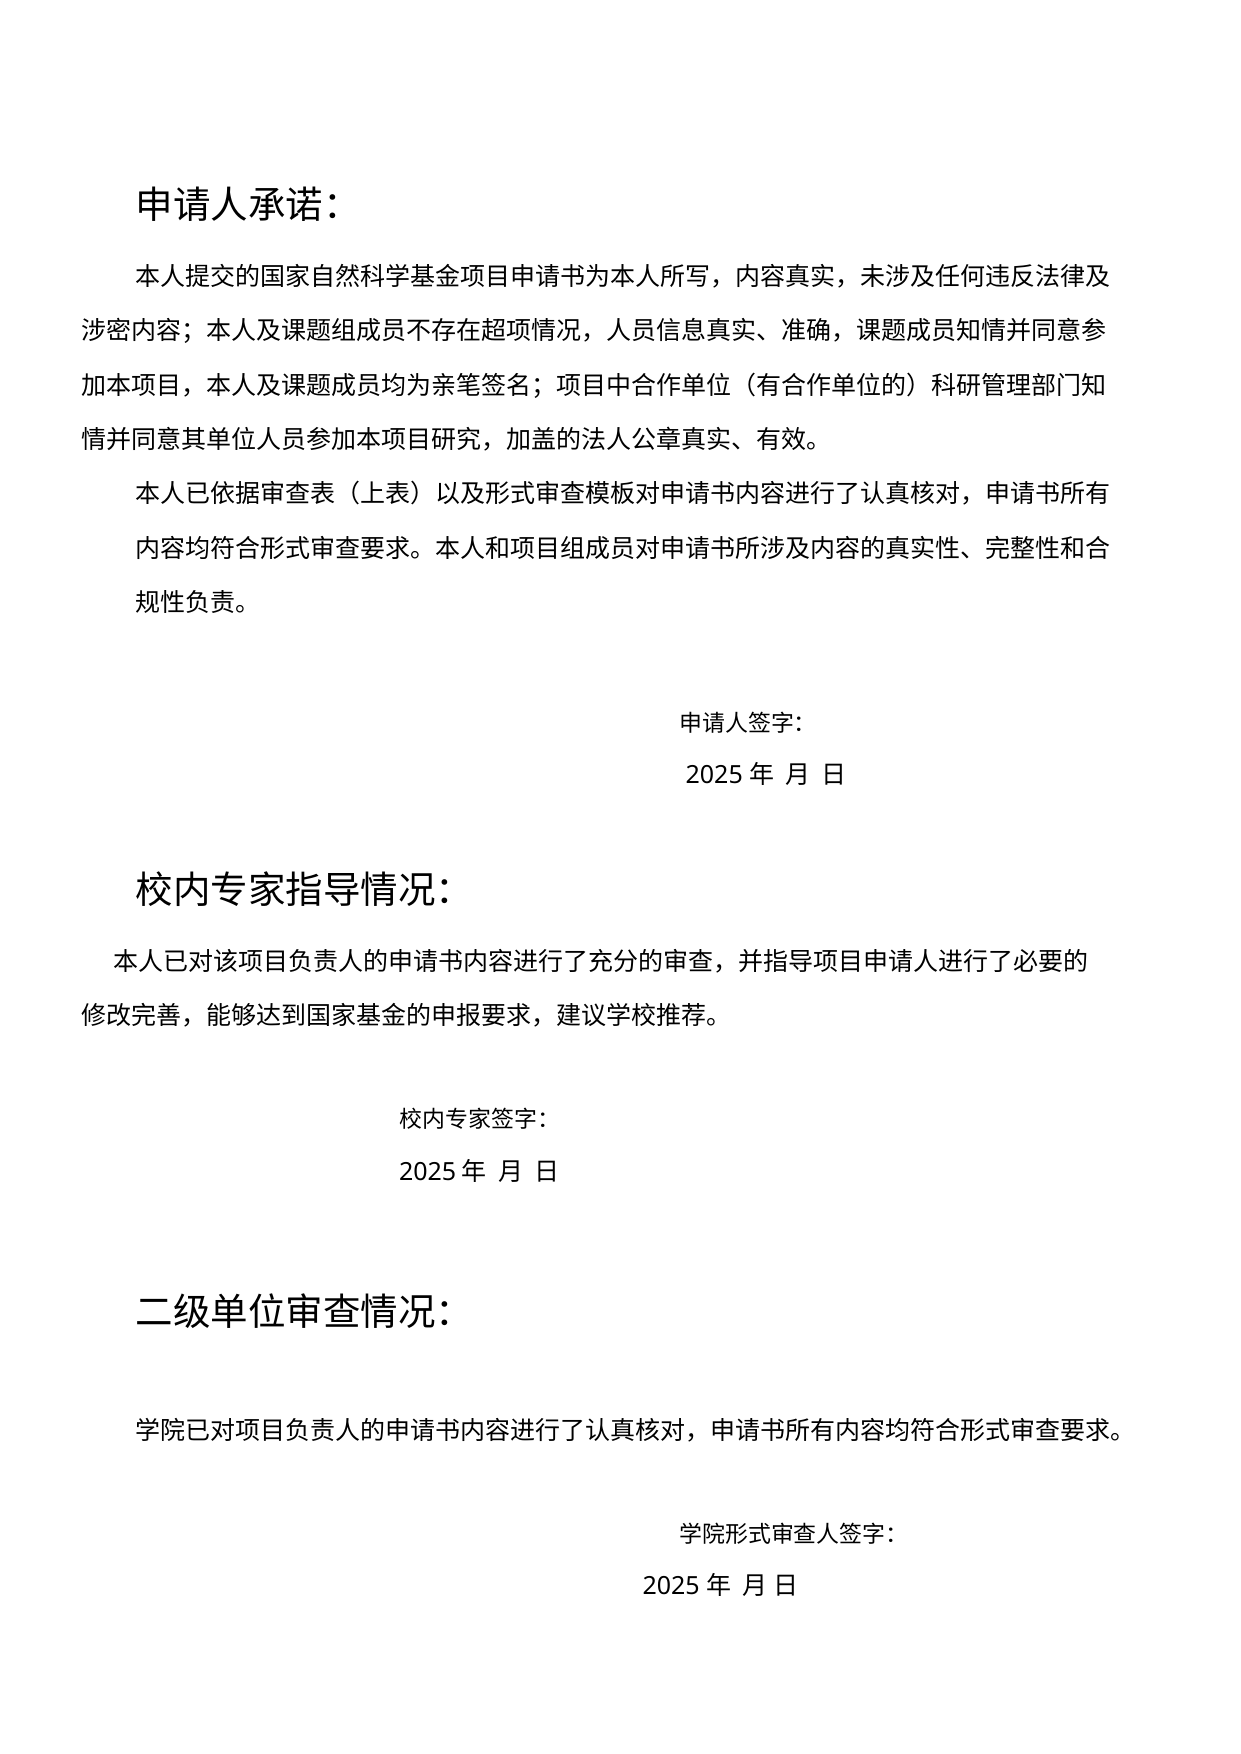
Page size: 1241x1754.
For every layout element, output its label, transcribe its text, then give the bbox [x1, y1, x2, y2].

text 本人已依据审查表（上表）以及形式审查模板对申请书内容进行了认真核对，申请书所有 [60, 474, 1236, 510]
text 学院已对项目负责人的申请书内容进行了认真核对，申请书所有内容均符合形式审查要求。 [60, 1411, 1236, 1447]
text 规性负责。 [60, 583, 1236, 619]
text 本人已对该项目负责人的申请书内容进行了充分的审查，并指导项目申请人进行了必要的 [60, 941, 1236, 978]
text 本人提交的国家自然科学基金项目申请书为本人所写，内容真实，未涉及任何违反法律及 [60, 256, 1236, 293]
text 学院形式审查人签字： [60, 1516, 1236, 1549]
text 情并同意其单位人员参加本项目研究，加盖的法人公章真实、有效。 [60, 419, 1236, 456]
text 加本项目，本人及课题成员均为亲笔签名；项目中合作单位（有合作单位的）科研管理部门知 [60, 365, 1236, 401]
text 二级单位审查情况： [60, 1282, 1236, 1337]
text 内容均符合形式审查要求。本人和项目组成员对申请书所涉及内容的真实性、完整性和合 [60, 528, 1236, 564]
text 校内专家指导情况： [60, 860, 1236, 914]
text 申请人签字： [60, 705, 1236, 738]
text 修改完善，能够达到国家基金的申报要求，建议学校推荐。 [60, 996, 1236, 1032]
text 2025 年 月 日 [60, 1566, 1236, 1602]
text 涉密内容；本人及课题组成员不存在超项情况，人员信息真实、准确，课题成员知情并同意参 [60, 311, 1236, 347]
text 2025年 月 日 [60, 1151, 1236, 1188]
text 校内专家签字： [60, 1101, 1236, 1134]
text 申请人承诺： [60, 175, 1236, 229]
text 2025 年 月 日 [60, 754, 1236, 791]
